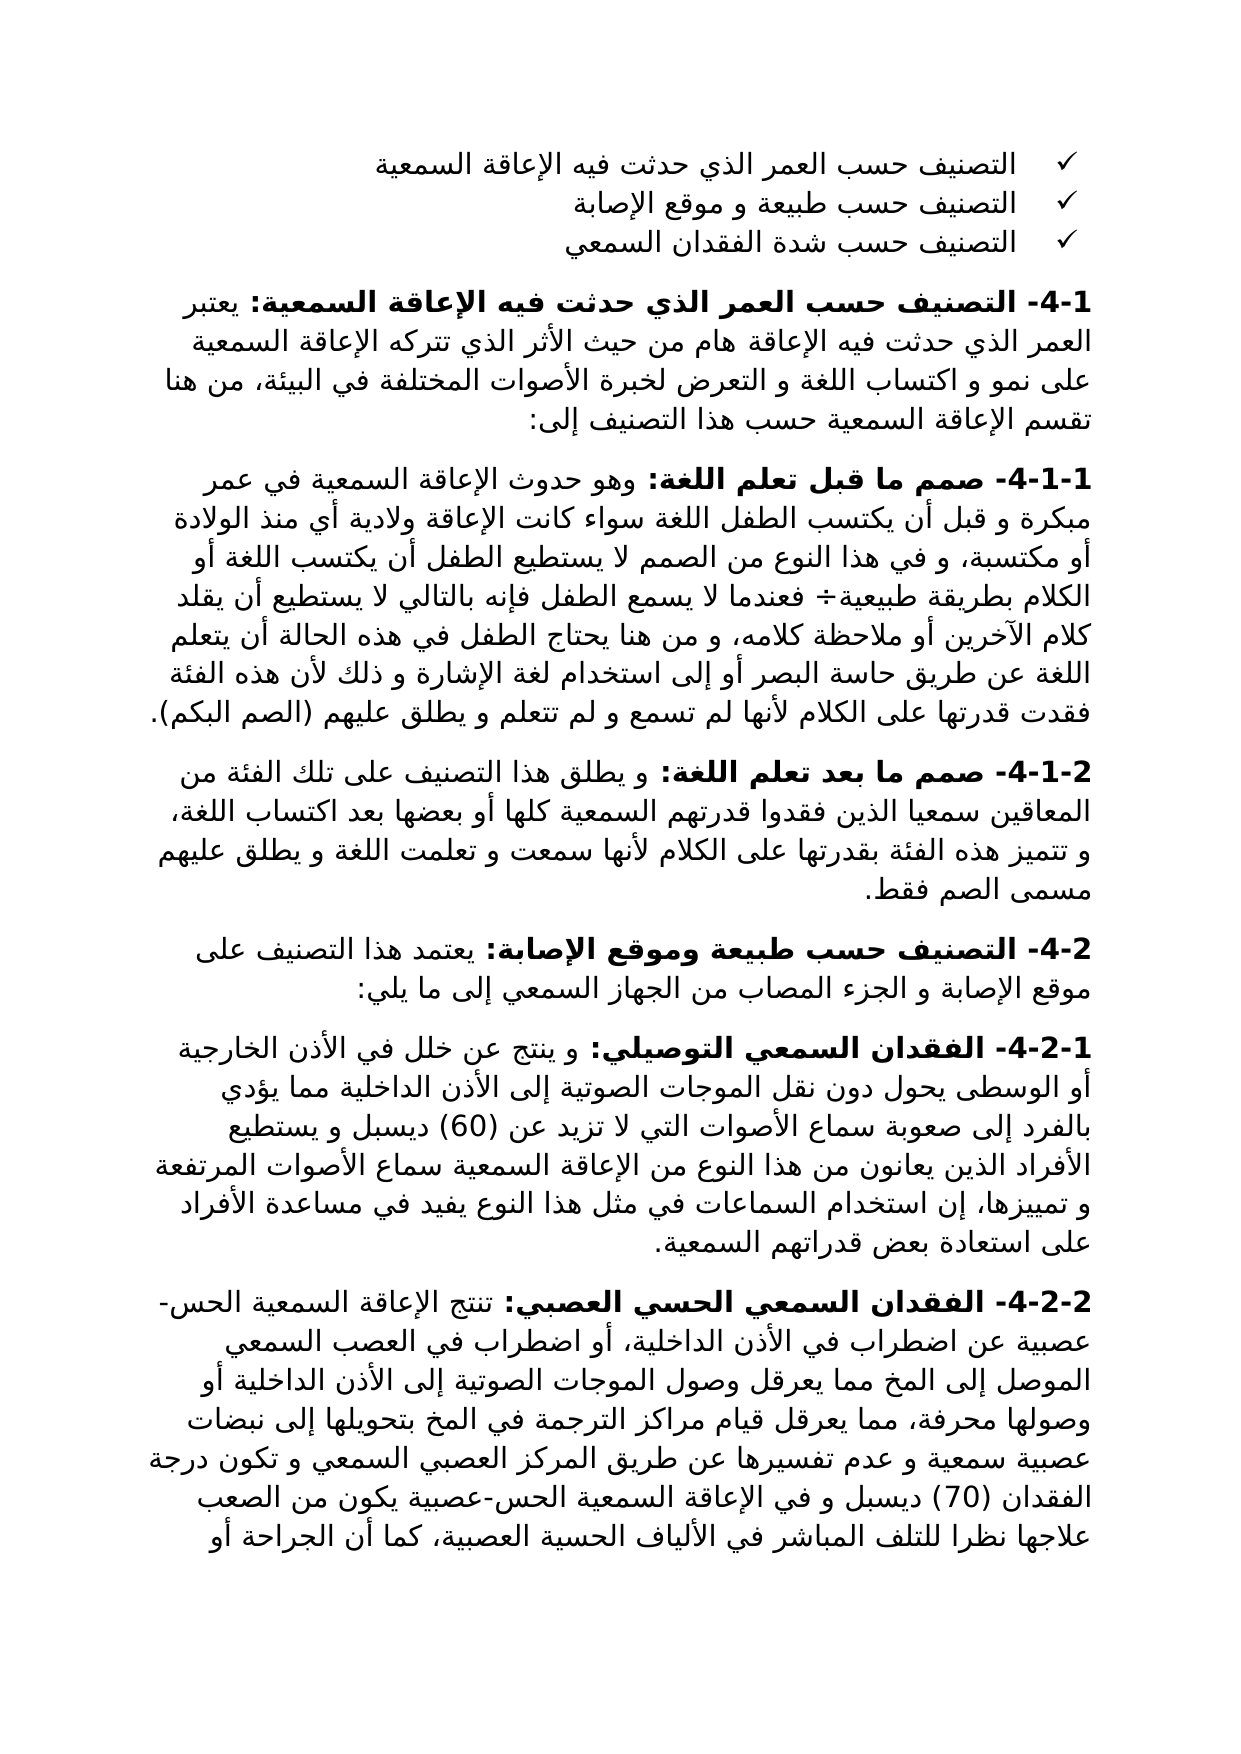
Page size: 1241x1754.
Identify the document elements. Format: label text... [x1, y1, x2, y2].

text 4-1- التصنيف حسب العمر الذي حدثت فيه الإعاقة السمعية: يعتبر العمر الذي حدثت فيه الإعاقة هام من حيث الأثر الذي تتركه الإعاقة السمعية على نمو و اكتساب اللغة و التعرض لخبرة الأصوات المختلفة في البيئة، من هنا تقسم الإعاقة السمعية حسب هذا التصنيف إلى: [148, 285, 1093, 436]
text 4-2- التصنيف حسب طبيعة وموقع الإصابة: يعتمد هذا التصنيف على موقع الإصابة و الجزء المصاب من الجهاز السمعي إلى ما يلي: [148, 932, 1093, 1005]
list التصنيف حسب شدة الفقدان السمعي [148, 226, 1055, 259]
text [148, 1286, 1093, 1553]
text 4-1-2- صمم ما بعد تعلم اللغة: و يطلق هذا التصنيف على تلك الفئة من المعاقين سمعيا الذين فقدوا قدرتهم السمعية كلها أو بعضها بعد اكتساب اللغة، و تتميز هذه الفئة بقدرتها على الكلام لأنها سمعت و تعلمت اللغة و يطلق عليهم مسمى الصم فقط. [148, 756, 1093, 906]
text 4-1-1- صمم ما قبل تعلم اللغة: وهو حدوث الإعاقة السمعية في عمر مبكرة و قبل أن يكتسب الطفل اللغة سواء كانت الإعاقة ولادية أي منذ الولادة أو مكتسبة، و في هذا النوع من الصمم لا يستطيع الطفل أن يكتسب اللغة أو الكلام بطريقة طبيعية÷ فعندما لا يسمع الطفل فإنه بالتالي لا يستطيع أن يقلد كلام الآخرين أو ملاحظة كلامه، و من هنا يحتاج الطفل في هذه الحالة أن يتعلم اللغة عن طريق حاسة البصر أو إلى استخدام لغة الإشارة و ذلك لأن هذه الفئة فقدت قدرتها على الكلام لأنها لم تسمع و لم تتعلم و يطلق عليهم (الصم البكم). [148, 462, 1093, 730]
list التصنيف حسب العمر الذي حدثت فيه الإعاقة السمعية [148, 148, 1055, 182]
list التصنيف حسب طبيعة و موقع الإصابة [148, 187, 1055, 221]
text 4-2-1- الفقدان السمعي التوصيلي: و ينتج عن خلل في الأذن الخارجية أو الوسطى يحول دون نقل الموجات الصوتية إلى الأذن الداخلية مما يؤدي بالفرد إلى صعوبة سماع الأصوات التي لا تزيد عن (60) ديسبل و يستطيع الأفراد الذين يعانون من هذا النوع من الإعاقة السمعية سماع الأصوات المرتفعة و تمييزها، إن استخدام السماعات في مثل هذا النوع يفيد في مساعدة الأفراد على استعادة بعض قدراتهم السمعية. [148, 1031, 1093, 1260]
